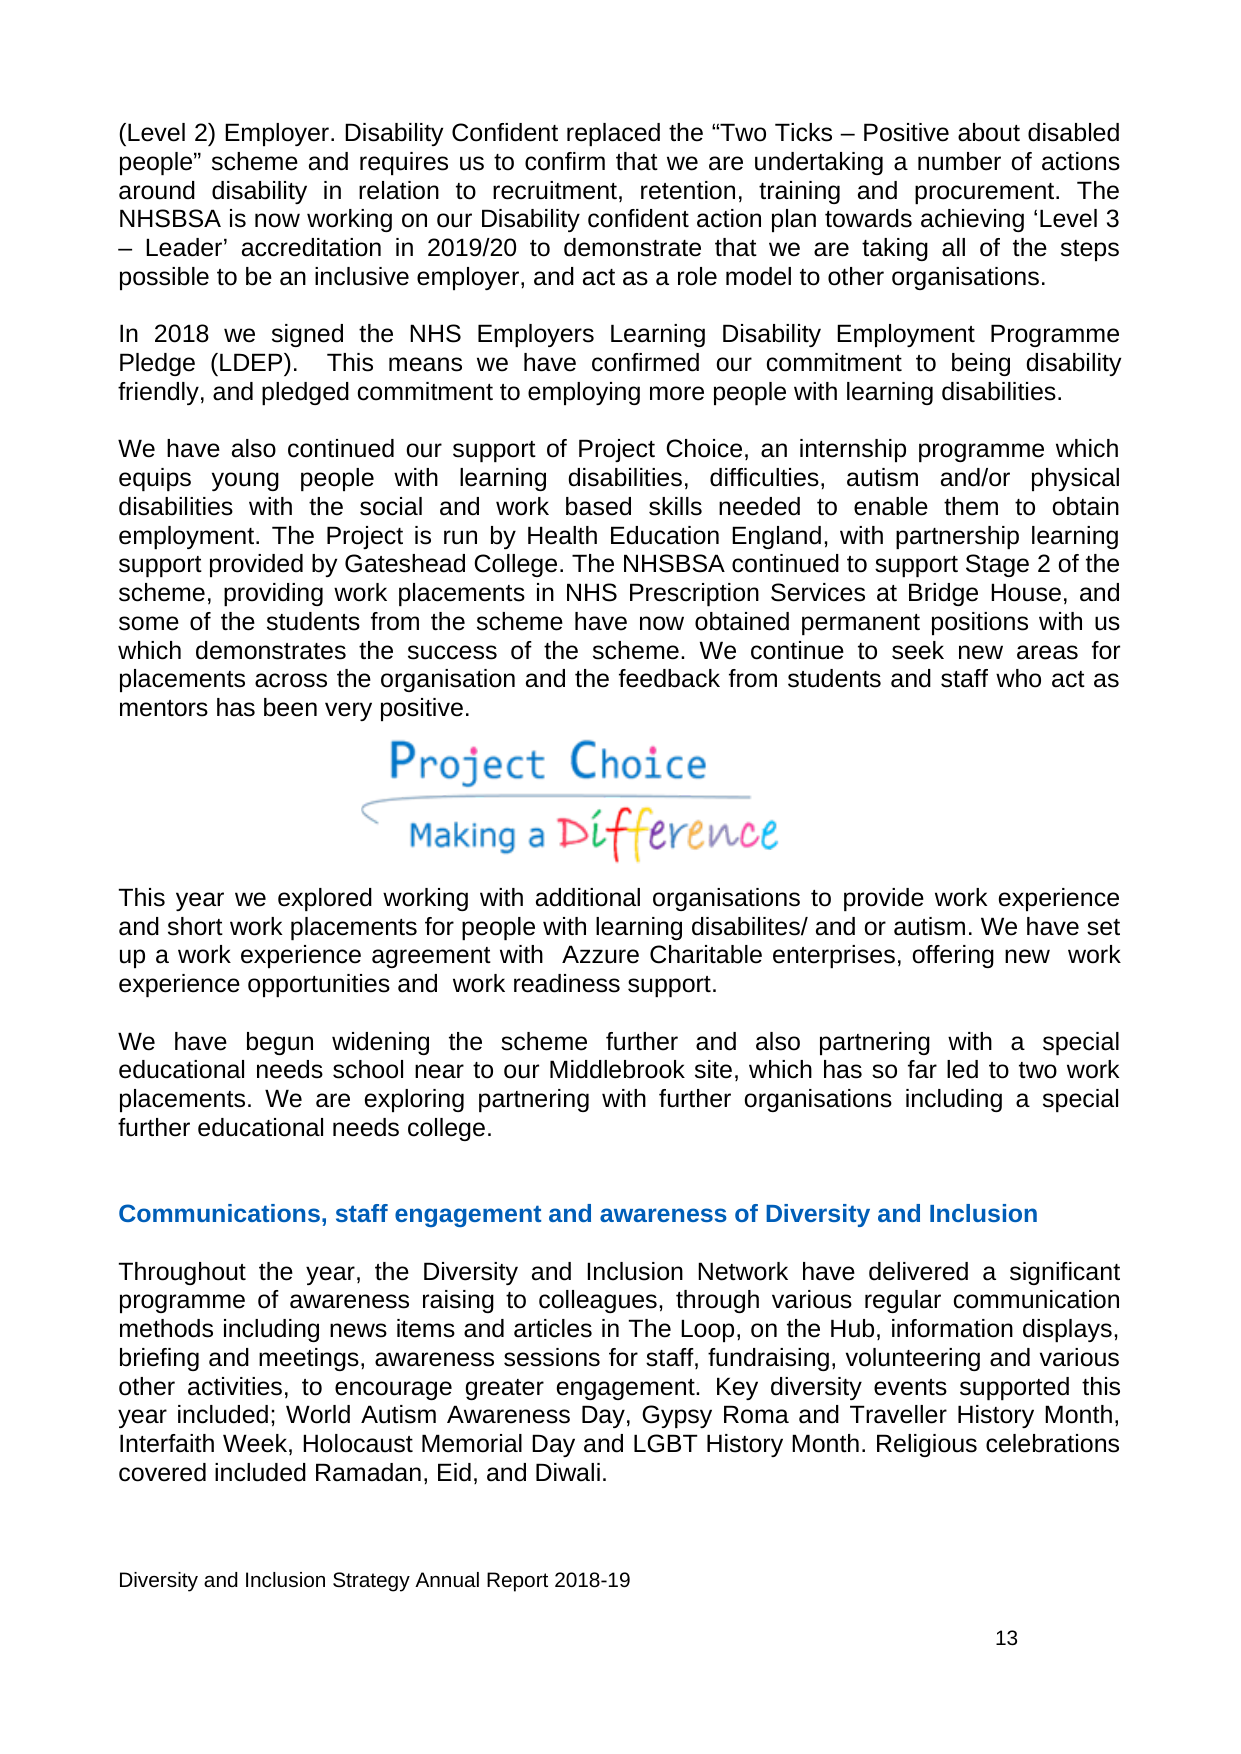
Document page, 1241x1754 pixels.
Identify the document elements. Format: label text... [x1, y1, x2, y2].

text Communications, staff engagement and awareness of Diversity and Inclusion [118, 1199, 1122, 1228]
picture [361, 721, 793, 883]
text In 2018 we signed the NHS Employers Learning Disability Employment Programme Pledge (LDEP). This means we have confirmed our commitment to being disability friendly, and pledged commitment to employing more people with learning disabilities. [118, 319, 1122, 406]
text Throughout the year, the Diversity and Inclusion Network have delivered a significant programme of awareness raising to colleagues, through various regular communication methods including news items and articles in The Loop, on the Hub, information displays, briefing and meetings, awareness sessions for staff, fundraising, volunteering and various other activities, to encourage greater engagement. Key diversity events supported this year included; World Autism Awareness Day, Gypsy Roma and Traveller History Month, Interfaith Week, Holocaust Memorial Day and LGBT History Month. Religious celebrations covered included Ramadan, Eid, and Diwali. [118, 1257, 1122, 1487]
text We have begun widening the scheme further and also partnering with a special educational needs school near to our Middlebrook site, which has so far led to two work placements. We are exploring partnering with further organisations including a special further educational needs college. [118, 1027, 1122, 1142]
text This year we explored working with additional organisations to provide work experience and short work placements for people with learning disabilites/ and or autism. We have set up a work experience agreement with Azzure Charitable enterprises, offering new work experience opportunities and work readiness support. [118, 883, 1122, 998]
text We have also continued our support of Project Choice, an internship programme which equips young people with learning disabilities, difficulties, autism and/or physical disabilities with the social and work based skills needed to enable them to obtain employment. The Project is run by Health Education England, with partnership learning support provided by Gateshead College. The NHSBSA continued to support Stage 2 of the scheme, providing work placements in NHS Prescription Services at Bridge House, and some of the students from the scheme have now obtained permanent positions with us which demonstrates the success of the scheme. We continue to seek new areas for placements across the organisation and the feedback from students and staff who act as mentors has been very positive. [118, 434, 1122, 722]
